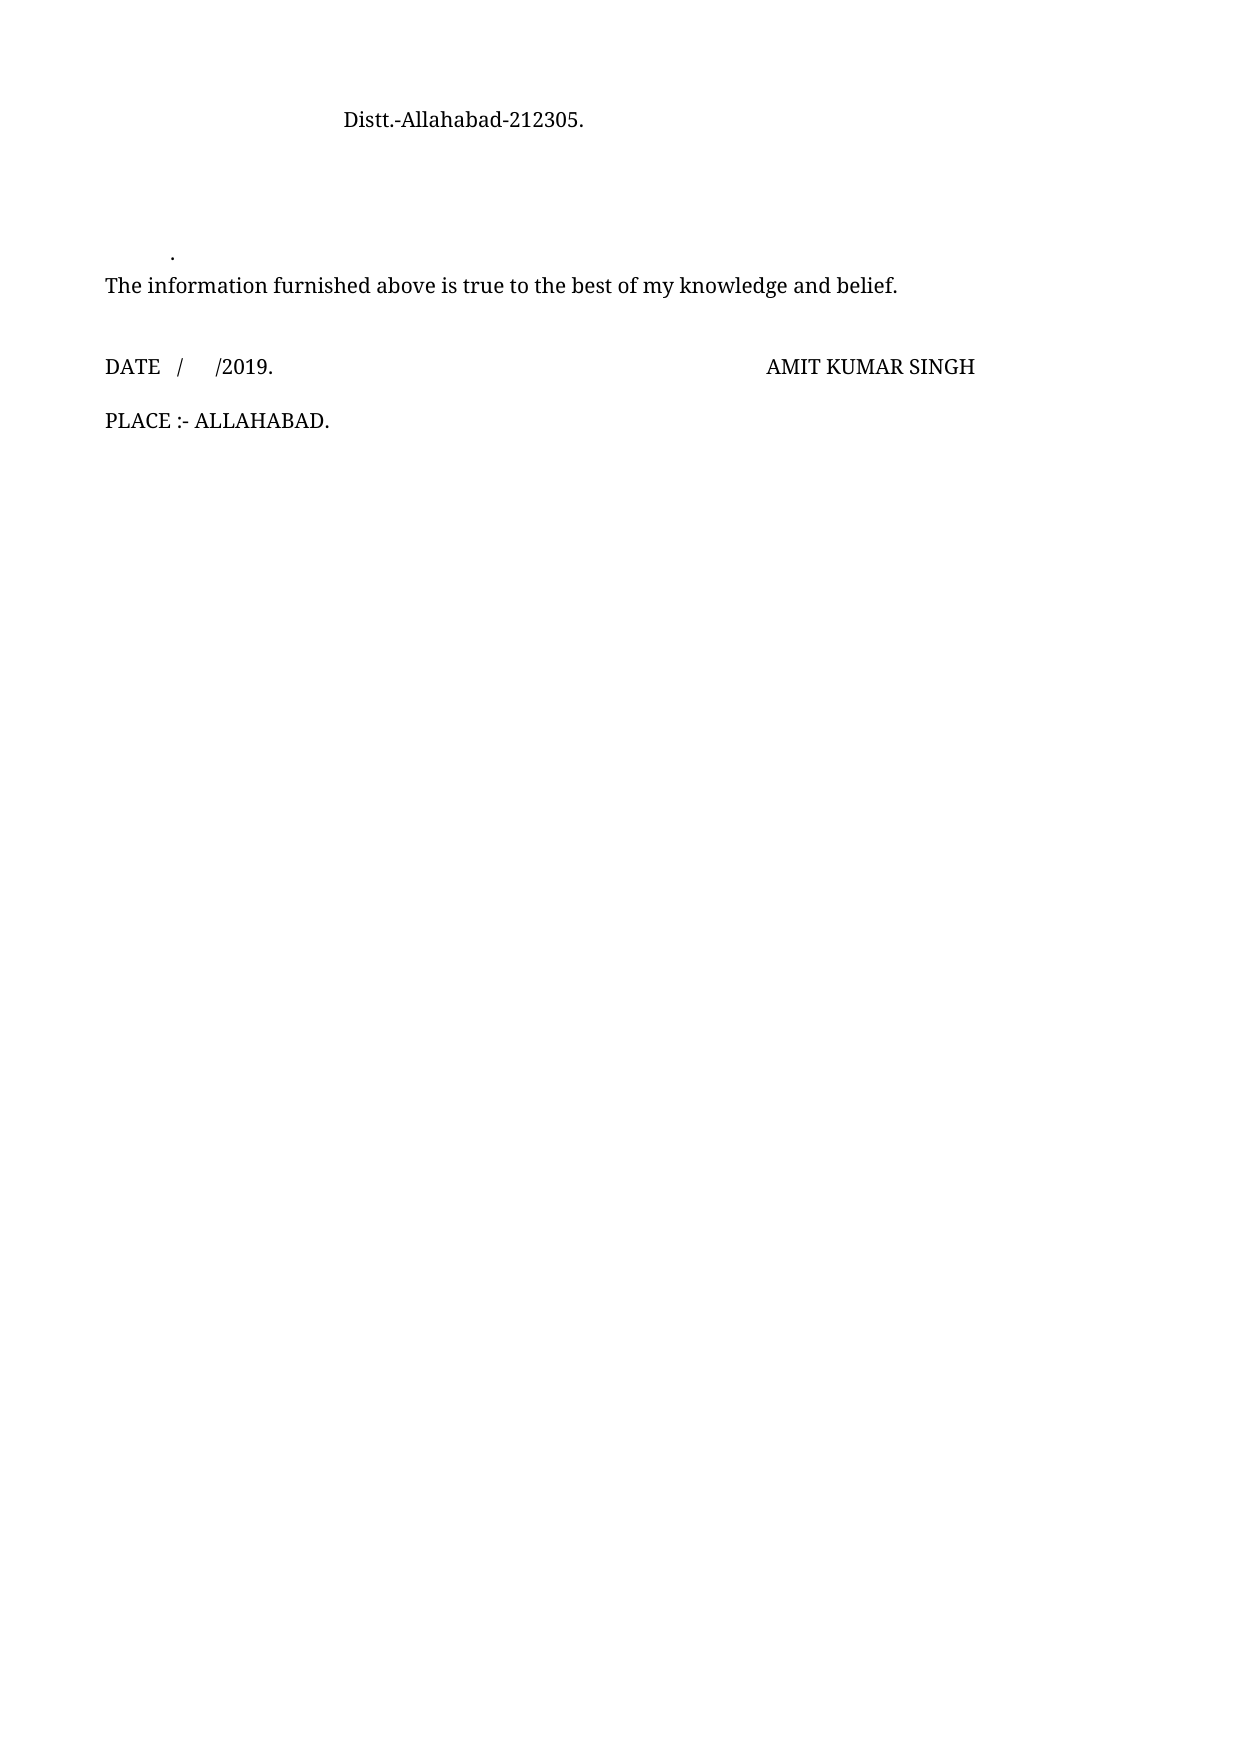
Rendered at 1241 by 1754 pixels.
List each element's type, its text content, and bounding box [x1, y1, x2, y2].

text The information furnished above is true to the best of my knowledge and belief. [105, 271, 1135, 299]
text PLACE :- ALLAHABAD. [105, 406, 1169, 434]
text DATE / /2019. AMIT KUMAR SINGH [105, 352, 1169, 381]
text Distt.-Allahabad-212305. [105, 105, 1135, 133]
text . Declaration [105, 235, 1135, 267]
